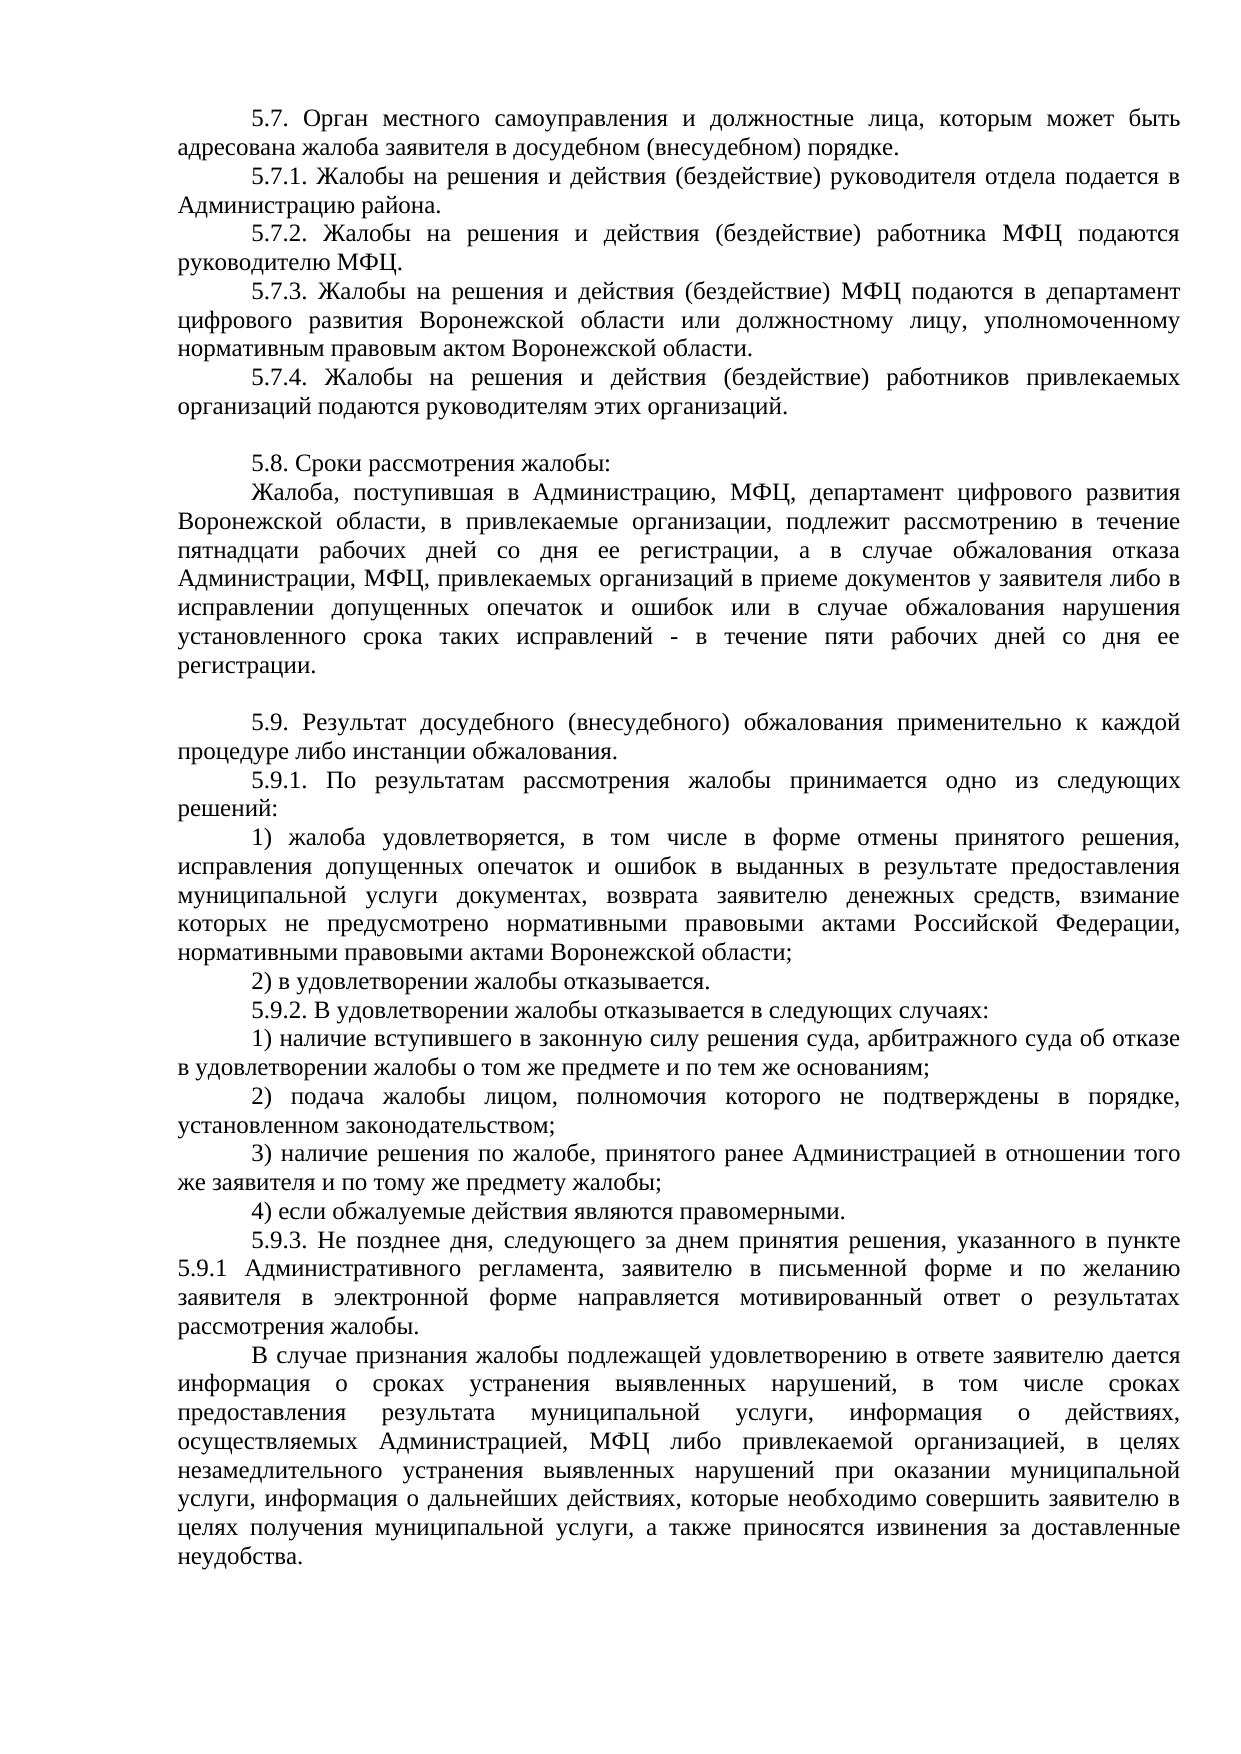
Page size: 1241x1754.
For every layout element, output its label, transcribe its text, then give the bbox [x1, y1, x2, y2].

text 5.7.4. Жалобы на решения и действия (бездействие) работников привлекаемых организаций подаются руководителям этих организаций. [177, 362, 1181, 420]
text 5.9.3. Не позднее дня, следующего за днем принятия решения, указанного в пункте 5.9.1 Административного регламента, заявителю в письменной форме и по желанию заявителя в электронной форме направляется мотивированный ответ о результатах рассмотрения жалобы. [177, 1225, 1181, 1340]
text 1) наличие вступившего в законную силу решения суда, арбитражного суда об отказе в удовлетворении жалобы о том же предмете и по тем же основаниям; [177, 1023, 1181, 1081]
text 5.7.1. Жалобы на решения и действия (бездействие) руководителя отдела подается в Администрацию района. [177, 161, 1181, 218]
text 4) если обжалуемые действия являются правомерными. [177, 1196, 1181, 1225]
text 5.9.1. По результатам рассмотрения жалобы принимается одно из следующих решений: [177, 765, 1181, 822]
text 3) наличие решения по жалобе, принятого ранее Администрацией в отношении того же заявителя и по тому же предмету жалобы; [177, 1138, 1181, 1196]
text 1) жалоба удовлетворяется, в том числе в форме отмены принятого решения, исправления допущенных опечаток и ошибок в выданных в результате предоставления муниципальной услуги документах, возврата заявителю денежных средств, взимание которых не предусмотрено нормативными правовыми актами Российской Федерации, нормативными правовыми актами Воронежской области; [177, 822, 1181, 966]
text 5.7. Орган местного самоуправления и должностные лица, которым может быть адресована жалоба заявителя в досудебном (внесудебном) порядке. [177, 103, 1181, 161]
text 5.7.2. Жалобы на решения и действия (бездействие) работника МФЦ подаются руководителю МФЦ. [177, 218, 1181, 276]
text 2) подача жалобы лицом, полномочия которого не подтверждены в порядке, установленном законодательством; [177, 1081, 1181, 1138]
text 2) в удовлетворении жалобы отказывается. [177, 966, 1181, 995]
text 5.7.3. Жалобы на решения и действия (бездействие) МФЦ подаются в департамент цифрового развития Воронежской области или должностному лицу, уполномоченному нормативным правовым актом Воронежской области. [177, 276, 1181, 362]
text 5.8. Сроки рассмотрения жалобы: [177, 448, 1181, 477]
text 5.9. Результат досудебного (внесудебного) обжалования применительно к каждой процедуре либо инстанции обжалования. [177, 707, 1181, 765]
text 5.9.2. В удовлетворении жалобы отказывается в следующих случаях: [177, 995, 1181, 1023]
text В случае признания жалобы подлежащей удовлетворению в ответе заявителю дается информация о сроках устранения выявленных нарушений, в том числе сроках предоставления результата муниципальной услуги, информация о действиях, осуществляемых Администрацией, МФЦ либо привлекаемой организацией, в целях незамедлительного устранения выявленных нарушений при оказании муниципальной услуги, информация о дальнейших действиях, которые необходимо совершить заявителю в целях получения муниципальной услуги, а также приносятся извинения за доставленные неудобства. [177, 1340, 1181, 1570]
text Жалоба, поступившая в Администрацию, МФЦ, департамент цифрового развития Воронежской области, в привлекаемые организации, подлежит рассмотрению в течение пятнадцати рабочих дней со дня ее регистрации, а в случае обжалования отказа Администрации, МФЦ, привлекаемых организаций в приеме документов у заявителя либо в исправлении допущенных опечаток и ошибок или в случае обжалования нарушения установленного срока таких исправлений - в течение пяти рабочих дней со дня ее регистрации. [177, 477, 1181, 678]
